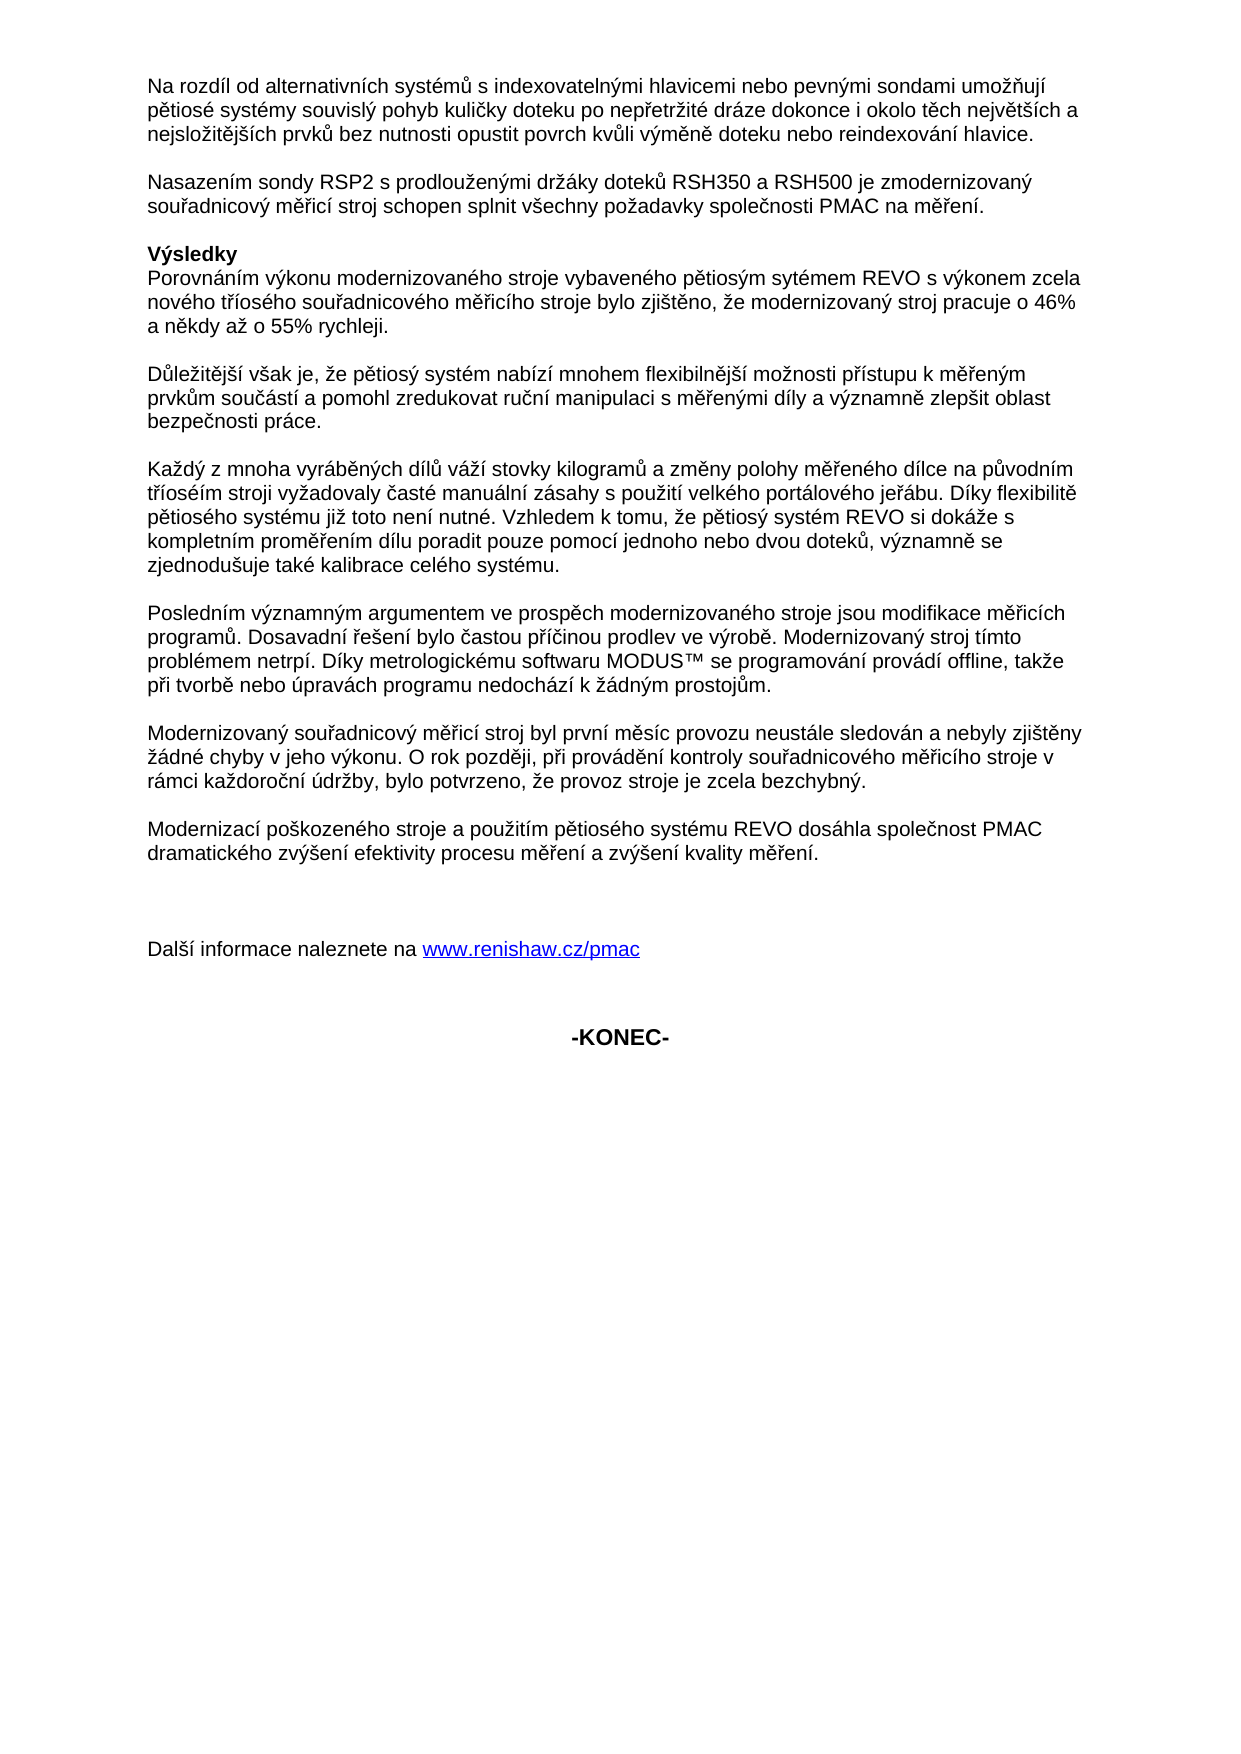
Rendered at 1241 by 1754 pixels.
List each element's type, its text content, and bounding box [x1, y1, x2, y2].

text Porovnáním výkonu modernizovaného stroje vybaveného pětiosým sytémem REVO s výkonem zcela nového tříosého souřadnicového měřicího stroje bylo zjištěno, že modernizovaný stroj pracuje o 46% a někdy až o 55% rychleji. [147, 266, 1093, 337]
text Výsledky [147, 242, 1093, 266]
text Na rozdíl od alternativních systémů s indexovatelnými hlavicemi nebo pevnými sondami umožňují pětiosé systémy souvislý pohyb kuličky doteku po nepřetržité dráze dokonce i okolo těch největších a nejsložitějších prvků bez nutnosti opustit povrch kvůli výměně doteku nebo reindexování hlavice. [147, 74, 1093, 146]
text Modernizovaný souřadnicový měřicí stroj byl první měsíc provozu neustále sledován a nebyly zjištěny žádné chyby v jeho výkonu. O rok později, při provádění kontroly souřadnicového měřicího stroje v rámci každoroční údržby, bylo potvrzeno, že provoz stroje je zcela bezchybný. [147, 721, 1093, 793]
text Nasazením sondy RSP2 s prodlouženými držáky doteků RSH350 a RSH500 je zmodernizovaný souřadnicový měřicí stroj schopen splnit všechny požadavky společnosti PMAC na měření. [147, 170, 1093, 218]
text Další informace naleznete na www.renishaw.cz/pmac [147, 936, 1093, 960]
text Důležitější však je, že pětiosý systém nabízí mnohem flexibilnější možnosti přístupu k měřeným prvkům součástí a pomohl zredukovat ruční manipulaci s měřenými díly a významně zlepšit oblast bezpečnosti práce. [147, 361, 1093, 433]
text Posledním významným argumentem ve prospěch modernizovaného stroje jsou modifikace měřicích programů. Dosavadní řešení bylo častou příčinou prodlev ve výrobě. Modernizovaný stroj tímto problémem netrpí. Díky metrologickému softwaru MODUS™ se programování provádí offline, takže při tvorbě nebo úpravách programu nedochází k žádným prostojům. [147, 601, 1093, 697]
text -KONEC- [147, 1024, 1093, 1051]
text Modernizací poškozeného stroje a použitím pětiosého systému REVO dosáhla společnost PMAC dramatického zvýšení efektivity procesu měření a zvýšení kvality měření. [147, 817, 1093, 864]
text Každý z mnoha vyráběných dílů váží stovky kilogramů a změny polohy měřeného dílce na původním tříoséím stroji vyžadovaly časté manuální zásahy s použití velkého portálového jeřábu. Díky flexibilitě pětiosého systému již toto není nutné. Vzhledem k tomu, že pětiosý systém REVO si dokáže s kompletním proměřením dílu poradit pouze pomocí jednoho nebo dvou doteků, významně se zjednodušuje také kalibrace celého systému. [147, 457, 1093, 577]
